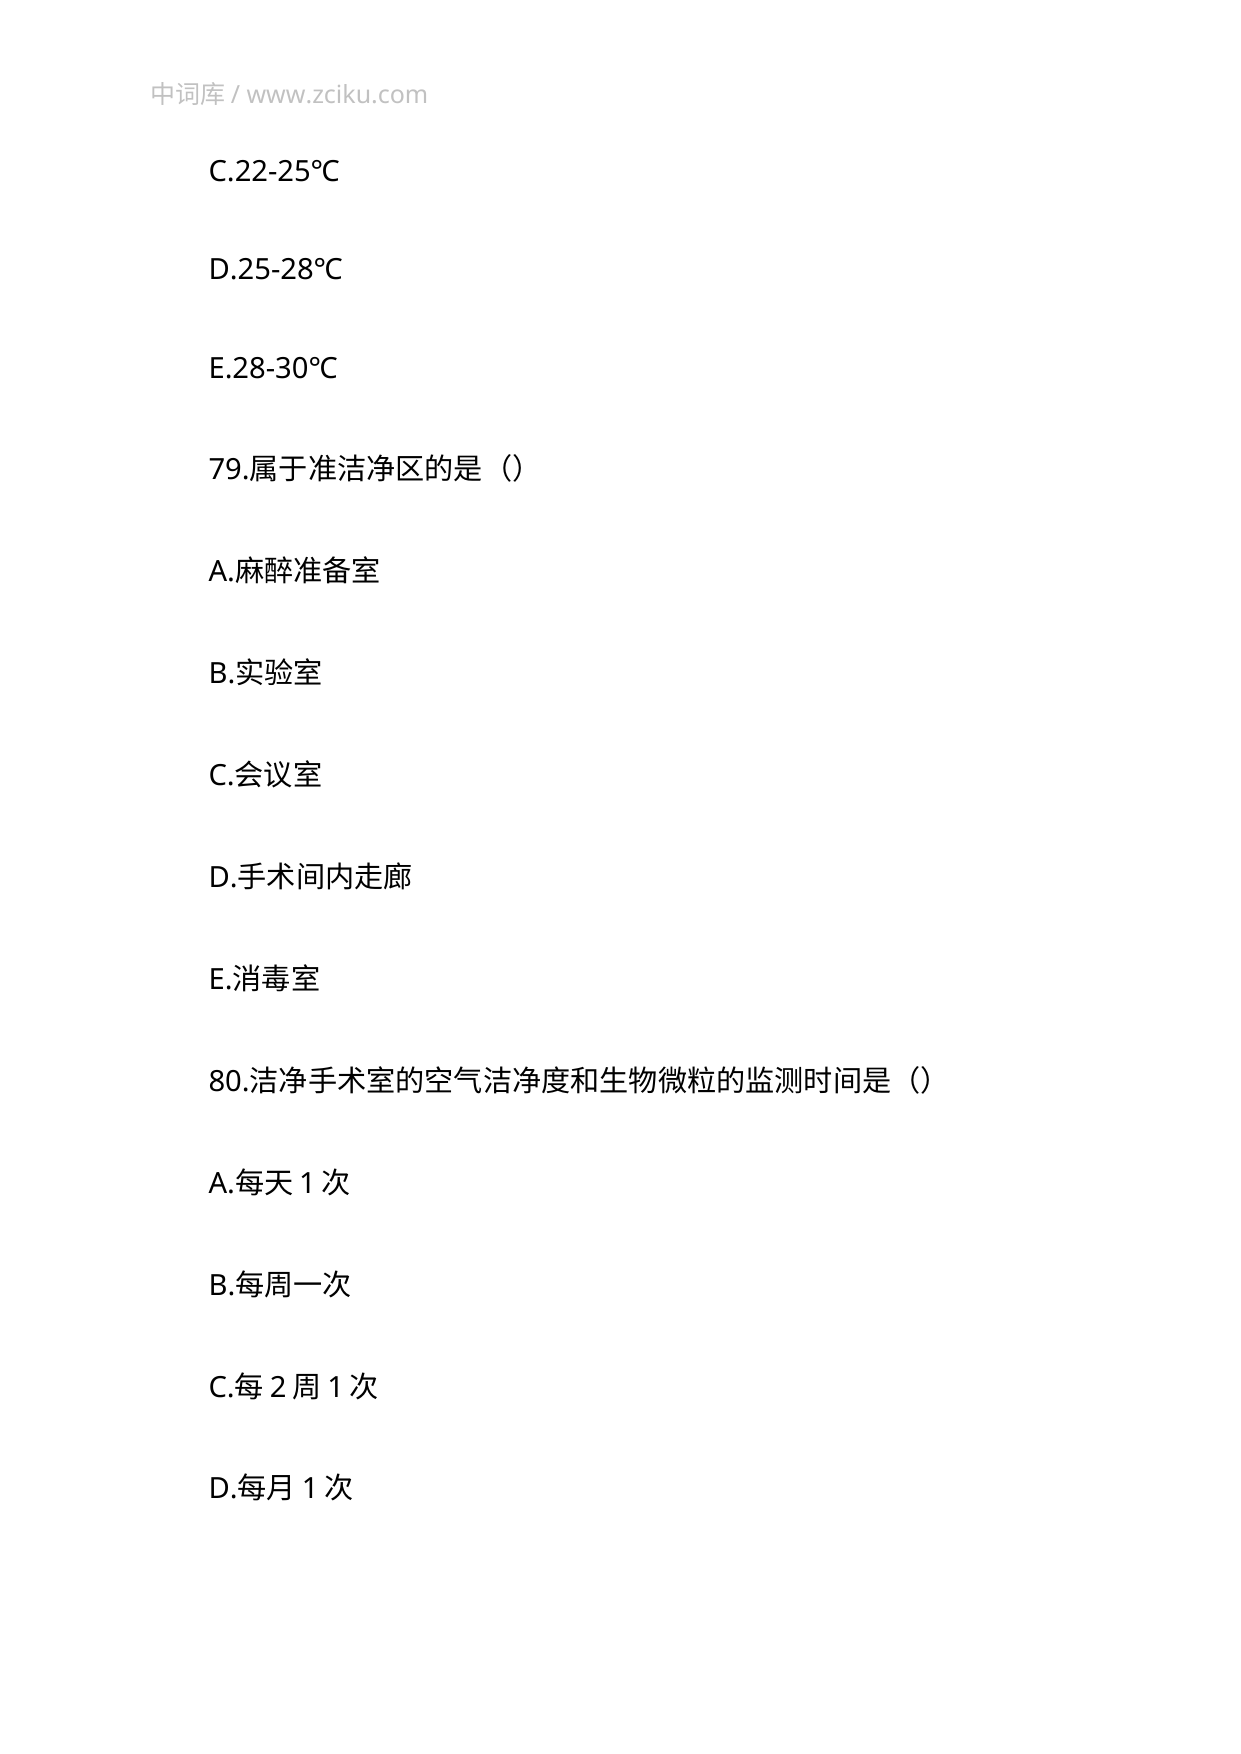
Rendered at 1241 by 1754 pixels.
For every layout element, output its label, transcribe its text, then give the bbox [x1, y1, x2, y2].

text C.会议室 [150, 751, 1090, 794]
text B.每周一次 [150, 1261, 1090, 1303]
text 80.洁净手术室的空气洁净度和生物微粒的监测时间是（） [150, 1057, 1090, 1099]
text E.28-30℃ [150, 347, 1090, 387]
text D.每月1次 [150, 1465, 1090, 1507]
text D.手术间内走廊 [150, 853, 1090, 896]
text C.22-25℃ [150, 150, 1090, 190]
text B.实验室 [150, 649, 1090, 692]
text D.25-28℃ [150, 248, 1090, 288]
text A.每天1次 [150, 1159, 1090, 1202]
text C.每2周1次 [150, 1363, 1090, 1406]
text 79.属于准洁净区的是（） [150, 445, 1090, 488]
text E.消毒室 [150, 955, 1090, 998]
text A.麻醉准备室 [150, 547, 1090, 590]
